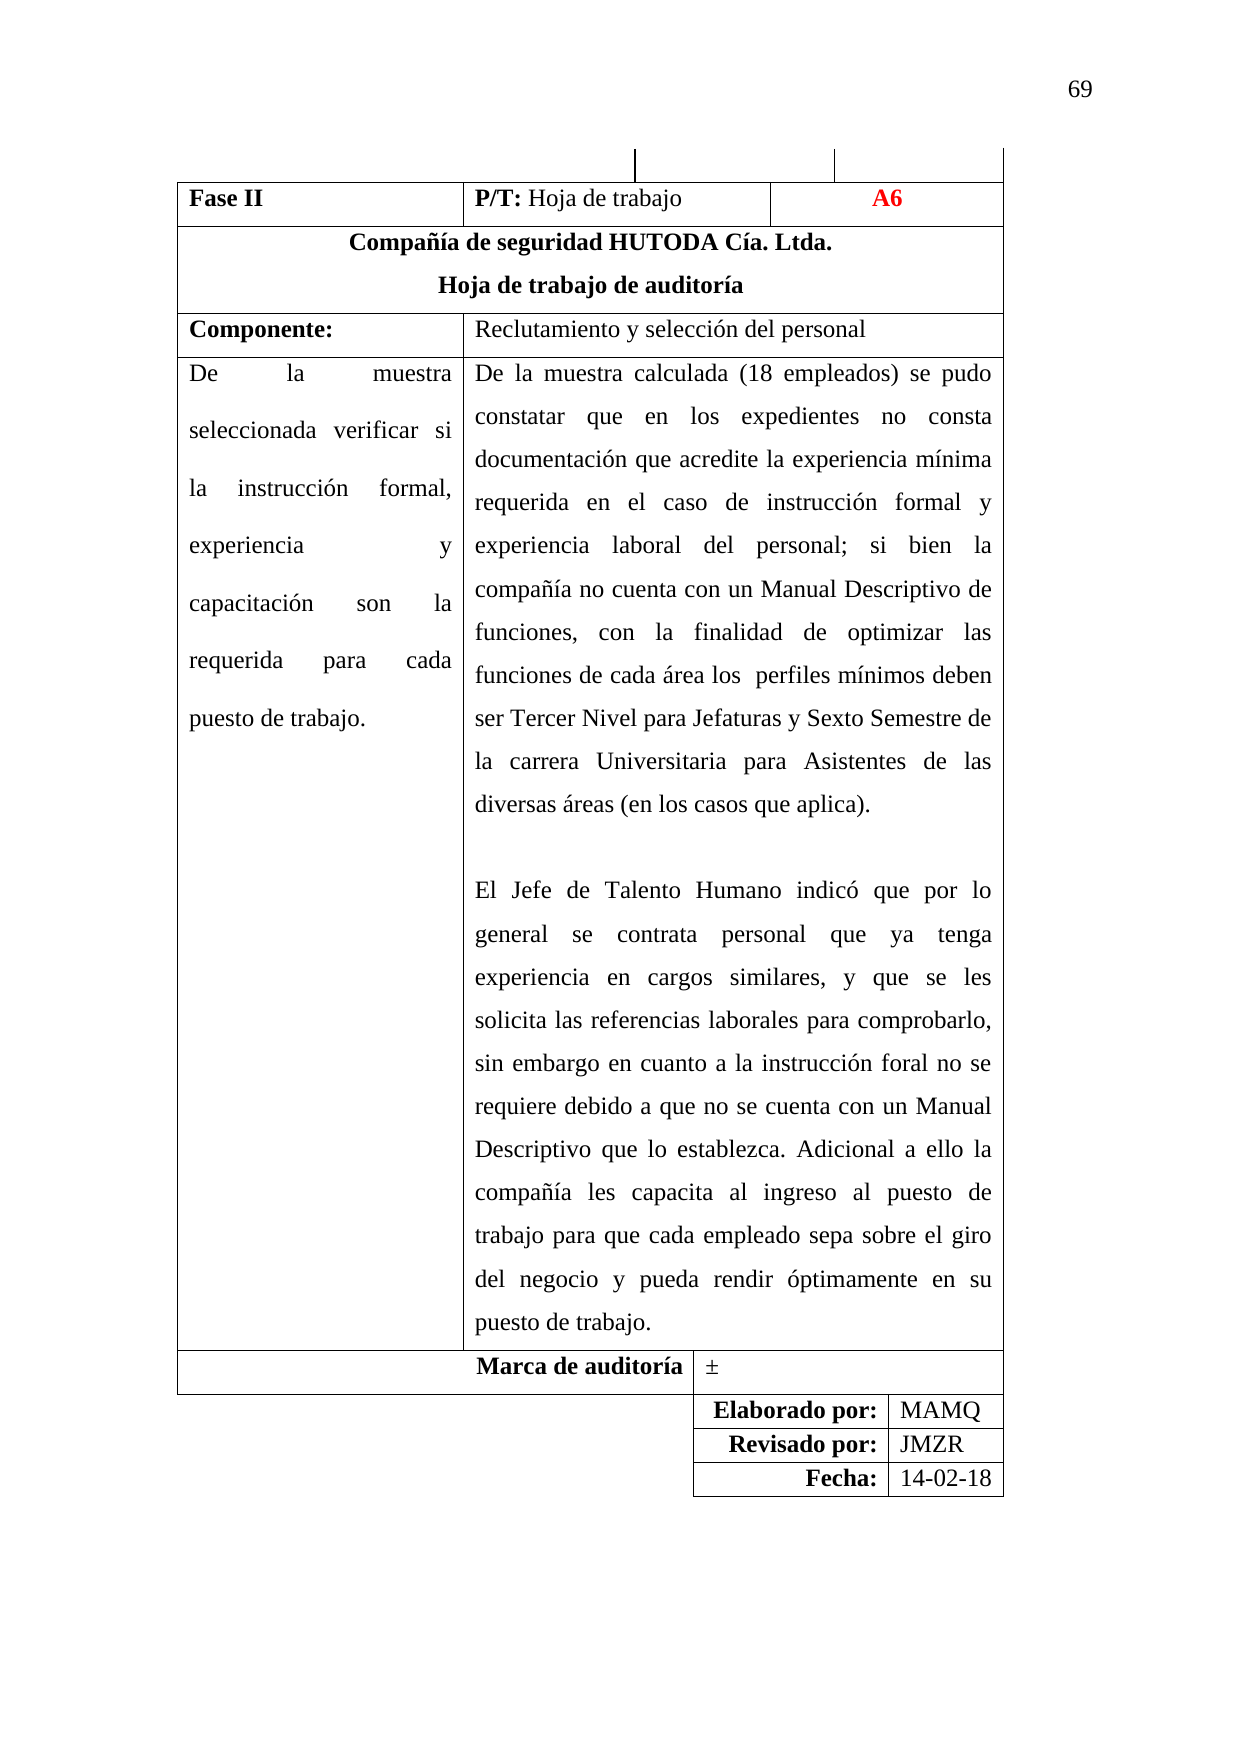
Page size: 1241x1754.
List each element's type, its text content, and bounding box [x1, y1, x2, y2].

table_cell Componente: [178, 314, 463, 357]
table_cell MAMQ [889, 1395, 1003, 1428]
table_cell ± [694, 1351, 1003, 1394]
table_cell Reclutamiento y selección del personal [464, 314, 1003, 357]
table_cell [636, 149, 834, 182]
table_cell Revisado por: [694, 1429, 888, 1462]
table_cell De la muestra seleccionada verificar si la instrucción formal, experiencia y capacitación son la requerida para cada puesto de trabajo. [178, 358, 463, 1350]
table_cell JMZR [889, 1429, 1003, 1462]
table_cell Compañía de seguridad HUTODA Cía. Ltda. Hoja de trabajo de auditoría [178, 227, 1003, 313]
table_cell [835, 149, 1003, 182]
table_cell Fase II [178, 183, 463, 226]
table_cell P/T: Hoja de trabajo [464, 183, 770, 226]
table_cell Marca de auditoría [178, 1351, 693, 1394]
table_cell De la muestra calculada (18 empleados) se pudo constatar que en los expedientes no consta documentación que acredite la experiencia mínima requerida en el caso de instrucción formal y experiencia laboral del personal; si bien la compañía no cuenta con un Manual Descriptivo de funciones, con la finalidad de optimizar las funciones de cada área los perfiles mínimos deben ser Tercer Nivel para Jefaturas y Sexto Semestre de la carrera Universitaria para Asistentes de las diversas áreas (en los casos que aplica). El Jefe de Talento Humano indicó que por lo general se contrata personal que ya tenga experiencia en cargos similares, y que se les solicita las referencias laborales para comprobarlo, sin embargo en cuanto a la instrucción foral no se requiere debido a que no se cuenta con un Manual Descriptivo que lo establezca. Adicional a ello la compañía les capacita al ingreso al puesto de trabajo para que cada empleado sepa sobre el giro del negocio y pueda rendir óptimamente en su puesto de trabajo. [464, 358, 1003, 1350]
table_cell Elaborado por: [694, 1395, 888, 1428]
table_cell 14-02-18 [889, 1463, 1003, 1496]
table_cell A6 [771, 183, 1003, 226]
table_cell Fecha: [694, 1463, 888, 1496]
